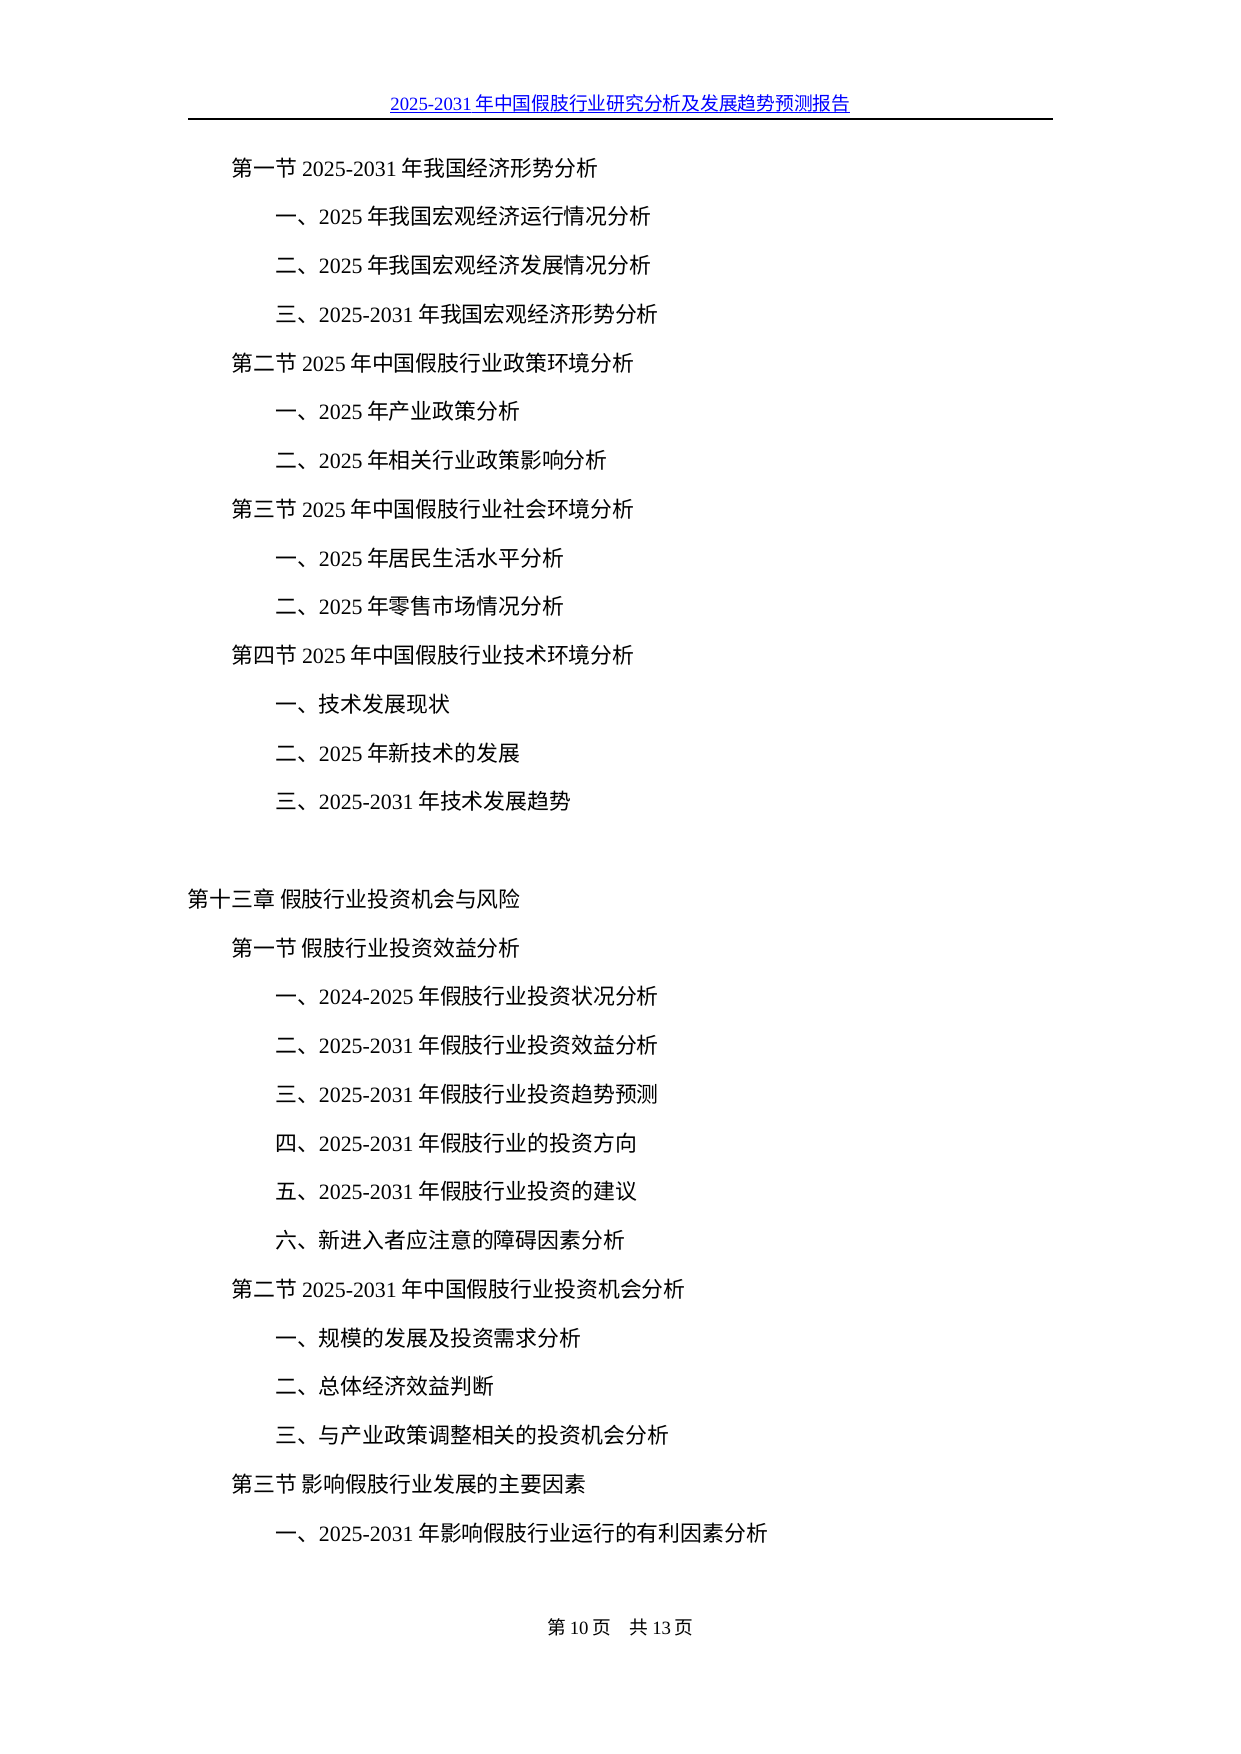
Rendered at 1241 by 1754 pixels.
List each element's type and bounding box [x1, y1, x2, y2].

text [187, 150, 1053, 1548]
